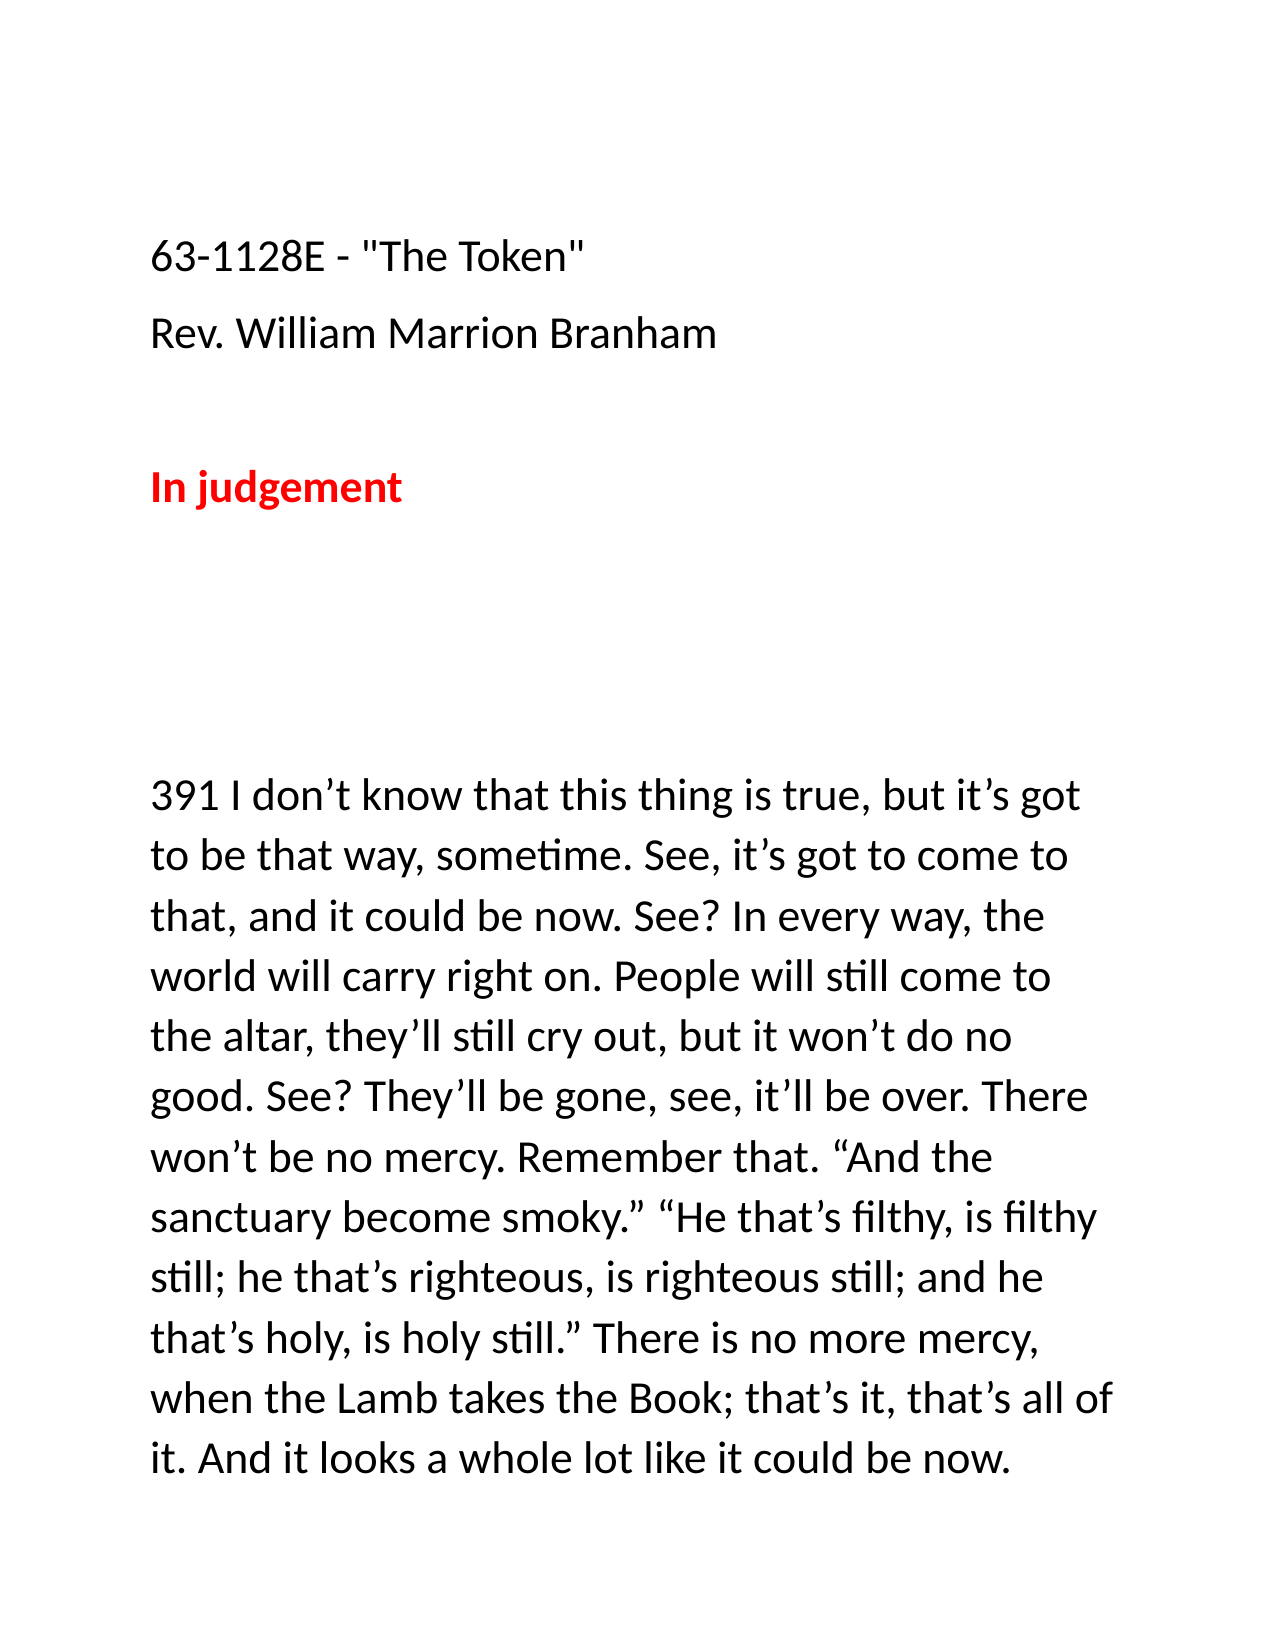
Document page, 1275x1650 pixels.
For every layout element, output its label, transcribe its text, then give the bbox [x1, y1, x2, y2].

text 391 I don’t know that this thing is true, but it’s got to be that way, sometime. See, it’s got to come to that, and it could be now. See? In every way, the world will carry right on. People will still come to the altar, they’ll still cry out, but it won’t do no good. See? They’ll be gone, see, it’ll be over. There won’t be no mercy. Remember that. “And the sanctuary become smoky.” “He that’s filthy, is filthy still; he that’s righteous, is righteous still; and he that’s holy, is holy still.” There is no more mercy, when the Lamb takes the Book; that’s it, that’s all of it. And it looks a whole lot like it could be now. [150, 766, 1125, 1485]
text Rev. William Marrion Branham [150, 304, 1125, 360]
text In judgement [150, 458, 1125, 514]
text 63-1128E - "The Token" [150, 227, 1125, 283]
